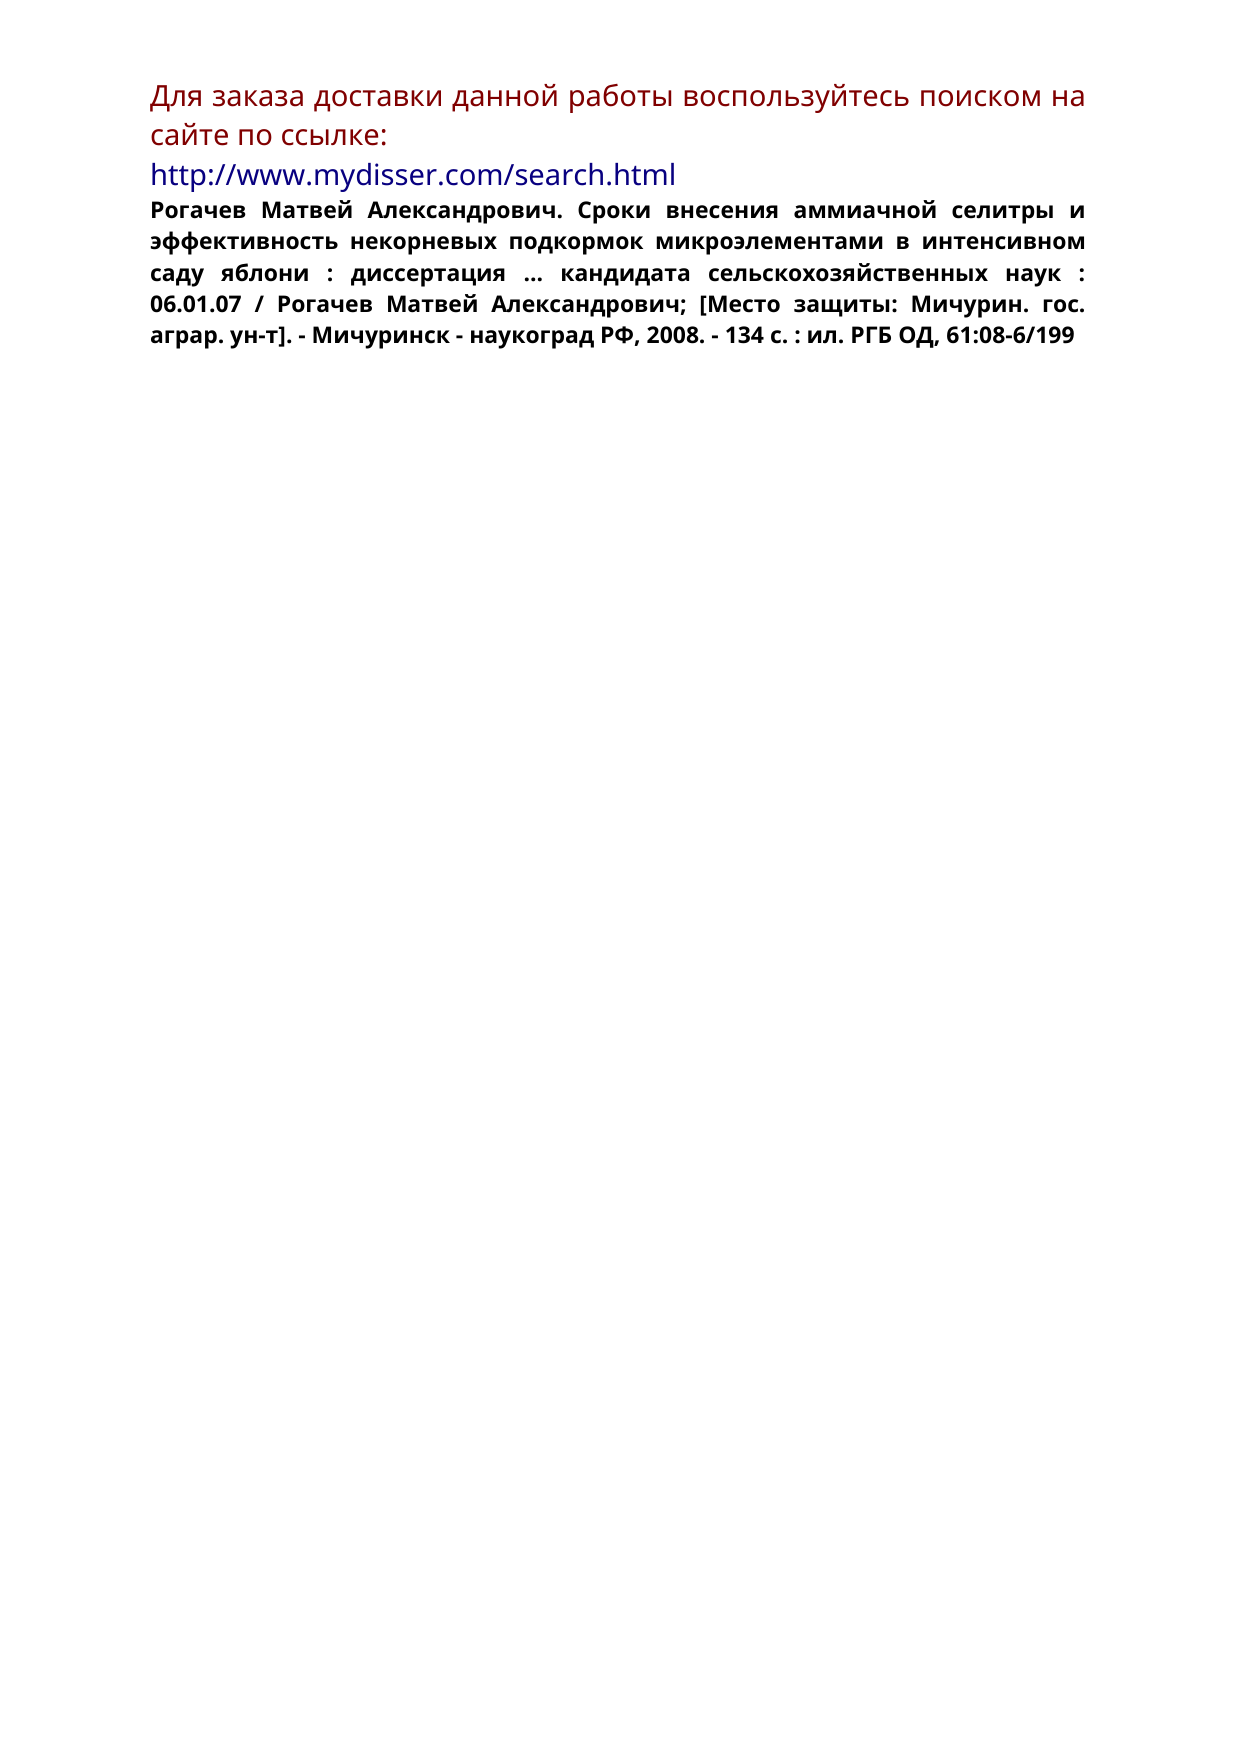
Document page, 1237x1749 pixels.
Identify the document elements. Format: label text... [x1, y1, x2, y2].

text Рогачев Матвей Александрович. Сроки внесения аммиачной селитры и эффективность некорневых подкормок микроэлементами в интенсивном саду яблони : диссертация ... кандидата сельскохозяйственных наук : 06.01.07 / Рогачев Матвей Александрович; [Место защиты: Мичурин. гос. аграр. ун-т]. - Мичуринск - наукоград РФ, 2008. - 134 с. : ил. РГБ ОД, 61:08-6/199 [150, 194, 1086, 350]
